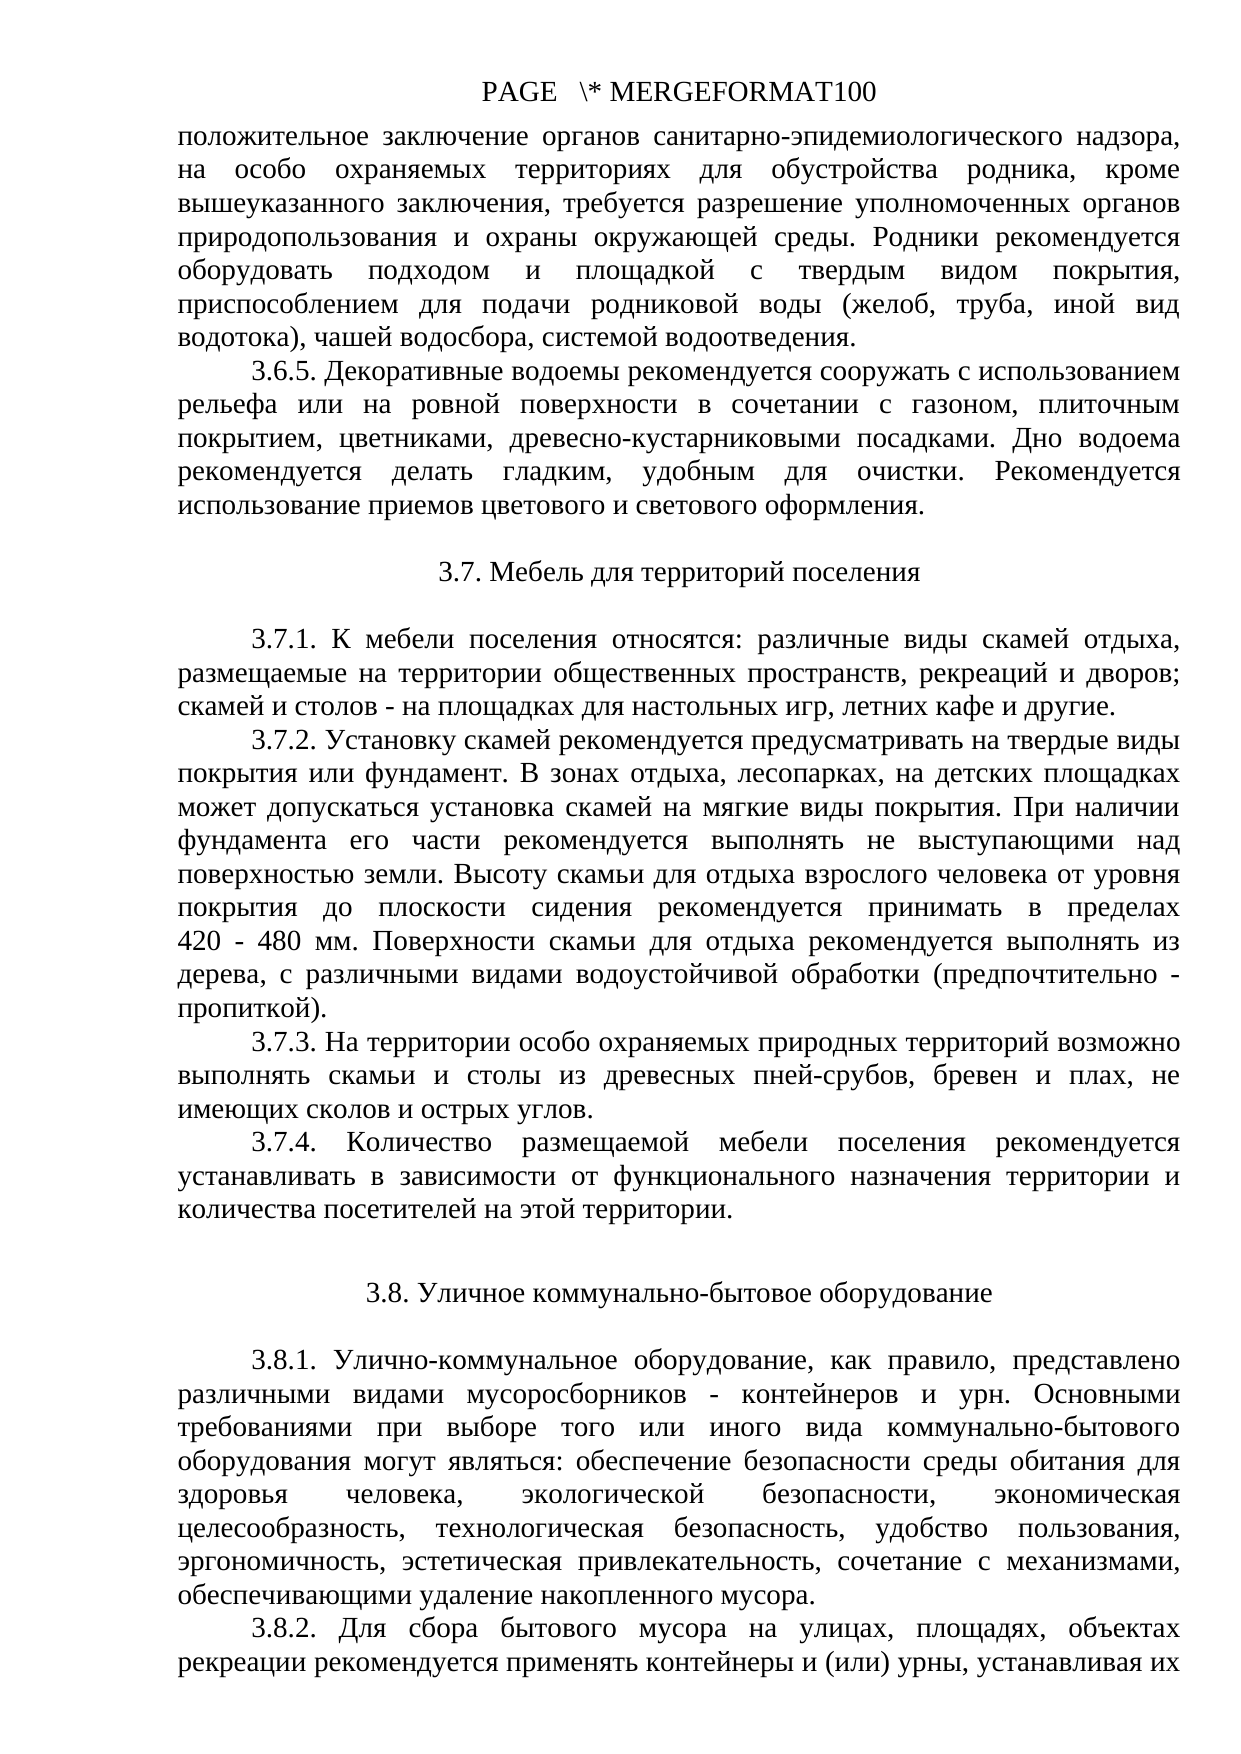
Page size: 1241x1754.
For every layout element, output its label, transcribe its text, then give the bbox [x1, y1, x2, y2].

text 3.7. Мебель для территорий поселения [177, 554, 1181, 588]
subtitle 3.8. Уличное коммунально-бытовое оборудование [177, 1275, 1181, 1309]
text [177, 1611, 1181, 1678]
text 3.7.4. Количество размещаемой мебели поселения рекомендуется устанавливать в зависимости от функционального назначения территории и количества посетителей на этой территории. [177, 1124, 1181, 1225]
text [177, 118, 1181, 353]
text 3.6.5. Декоративные водоемы рекомендуется сооружать с использованием рельефа или на ровной поверхности в сочетании с газоном, плиточным покрытием, цветниками, древесно-кустарниковыми посадками. Дно водоема рекомендуется делать гладким, удобным для очистки. Рекомендуется использование приемов цветового и светового оформления. [177, 353, 1181, 521]
text 3.7.1. К мебели поселения относятся: различные виды скамей отдыха, размещаемые на территории общественных пространств, рекреаций и дворов; скамей и столов - на площадках для настольных игр, летних кафе и другие. [177, 621, 1181, 722]
text 3.7.3. На территории особо охраняемых природных территорий возможно выполнять скамьи и столы из древесных пней-срубов, бревен и плах, не имеющих сколов и острых углов. [177, 1024, 1181, 1124]
text 3.8.1. Улично-коммунальное оборудование, как правило, представлено различными видами мусоросборников - контейнеров и урн. Основными требованиями при выборе того или иного вида коммунально-бытового оборудования могут являться: обеспечение безопасности среды обитания для здоровья человека, экологической безопасности, экономическая целесообразность, технологическая безопасность, удобство пользования, эргономичность, эстетическая привлекательность, сочетание с механизмами, обеспечивающими удаление накопленного мусора. [177, 1342, 1181, 1611]
text 3.7.2. Установку скамей рекомендуется предусматривать на твердые виды покрытия или фундамент. В зонах отдыха, лесопарках, на детских площадках может допускаться установка скамей на мягкие виды покрытия. При наличии фундамента его части рекомендуется выполнять не выступающими над поверхностью земли. Высоту скамьи для отдыха взрослого человека от уровня покрытия до плоскости сидения рекомендуется принимать в пределах 420 - 480 мм. Поверхности скамьи для отдыха рекомендуется выполнять из дерева, с различными видами водоустойчивой обработки (предпочтительно - пропиткой). [177, 722, 1181, 1024]
